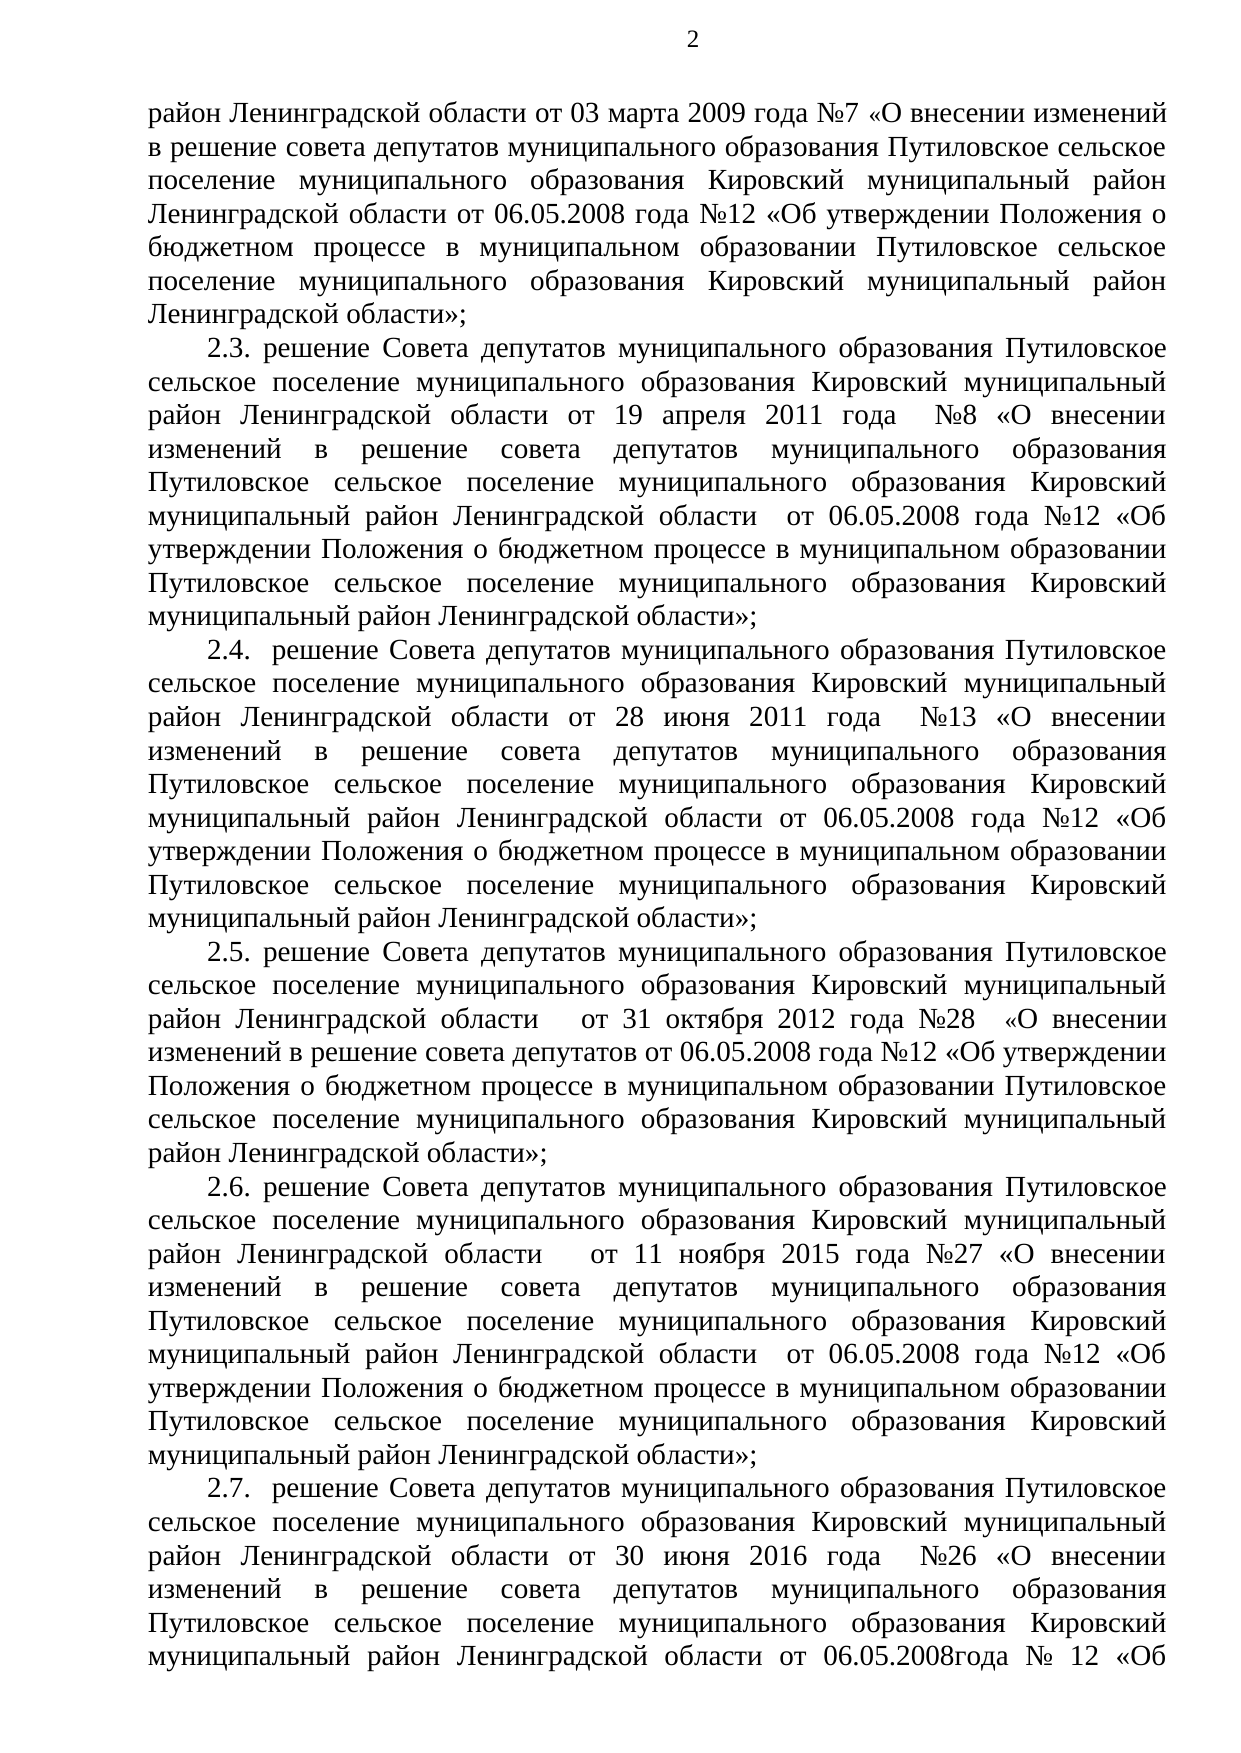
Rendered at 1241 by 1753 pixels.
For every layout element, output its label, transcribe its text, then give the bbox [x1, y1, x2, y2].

text 2.3. решение Совета депутатов муниципального образования Путиловское сельское поселение муниципального образования Кировский муниципальный район Ленинградской области от 19 апреля 2011 года №8 «О внесении изменений в решение совета депутатов муниципального образования Путиловское сельское поселение муниципального образования Кировский муниципальный район Ленинградской области от 06.05.2008 года №12 «Об утверждении Положения о бюджетном процессе в муниципальном образовании Путиловское сельское поселение муниципального образования Кировский муниципальный район Ленинградской области»; [148, 330, 1167, 632]
text 2.4. решение Совета депутатов муниципального образования Путиловское сельское поселение муниципального образования Кировский муниципальный район Ленинградской области от 28 июня 2011 года №13 «О внесении изменений в решение совета депутатов муниципального образования Путиловское сельское поселение муниципального образования Кировский муниципальный район Ленинградской области от 06.05.2008 года №12 «Об утверждении Положения о бюджетном процессе в муниципальном образовании Путиловское сельское поселение муниципального образования Кировский муниципальный район Ленинградской области»; [148, 632, 1167, 934]
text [148, 95, 1167, 330]
text 2.6. решение Совета депутатов муниципального образования Путиловское сельское поселение муниципального образования Кировский муниципальный район Ленинградской области от 11 ноября 2015 года №27 «О внесении изменений в решение совета депутатов муниципального образования Путиловское сельское поселение муниципального образования Кировский муниципальный район Ленинградской области от 06.05.2008 года №12 «Об утверждении Положения о бюджетном процессе в муниципальном образовании Путиловское сельское поселение муниципального образования Кировский муниципальный район Ленинградской области»; [148, 1169, 1167, 1471]
text 2.5. решение Совета депутатов муниципального образования Путиловское сельское поселение муниципального образования Кировский муниципальный район Ленинградской области от 31 октября 2012 года №28 «О внесении изменений в решение совета депутатов от 06.05.2008 года №12 «Об утверждении Положения о бюджетном процессе в муниципальном образовании Путиловское сельское поселение муниципального образования Кировский муниципальный район Ленинградской области»; [148, 934, 1167, 1169]
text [148, 1471, 1167, 1672]
